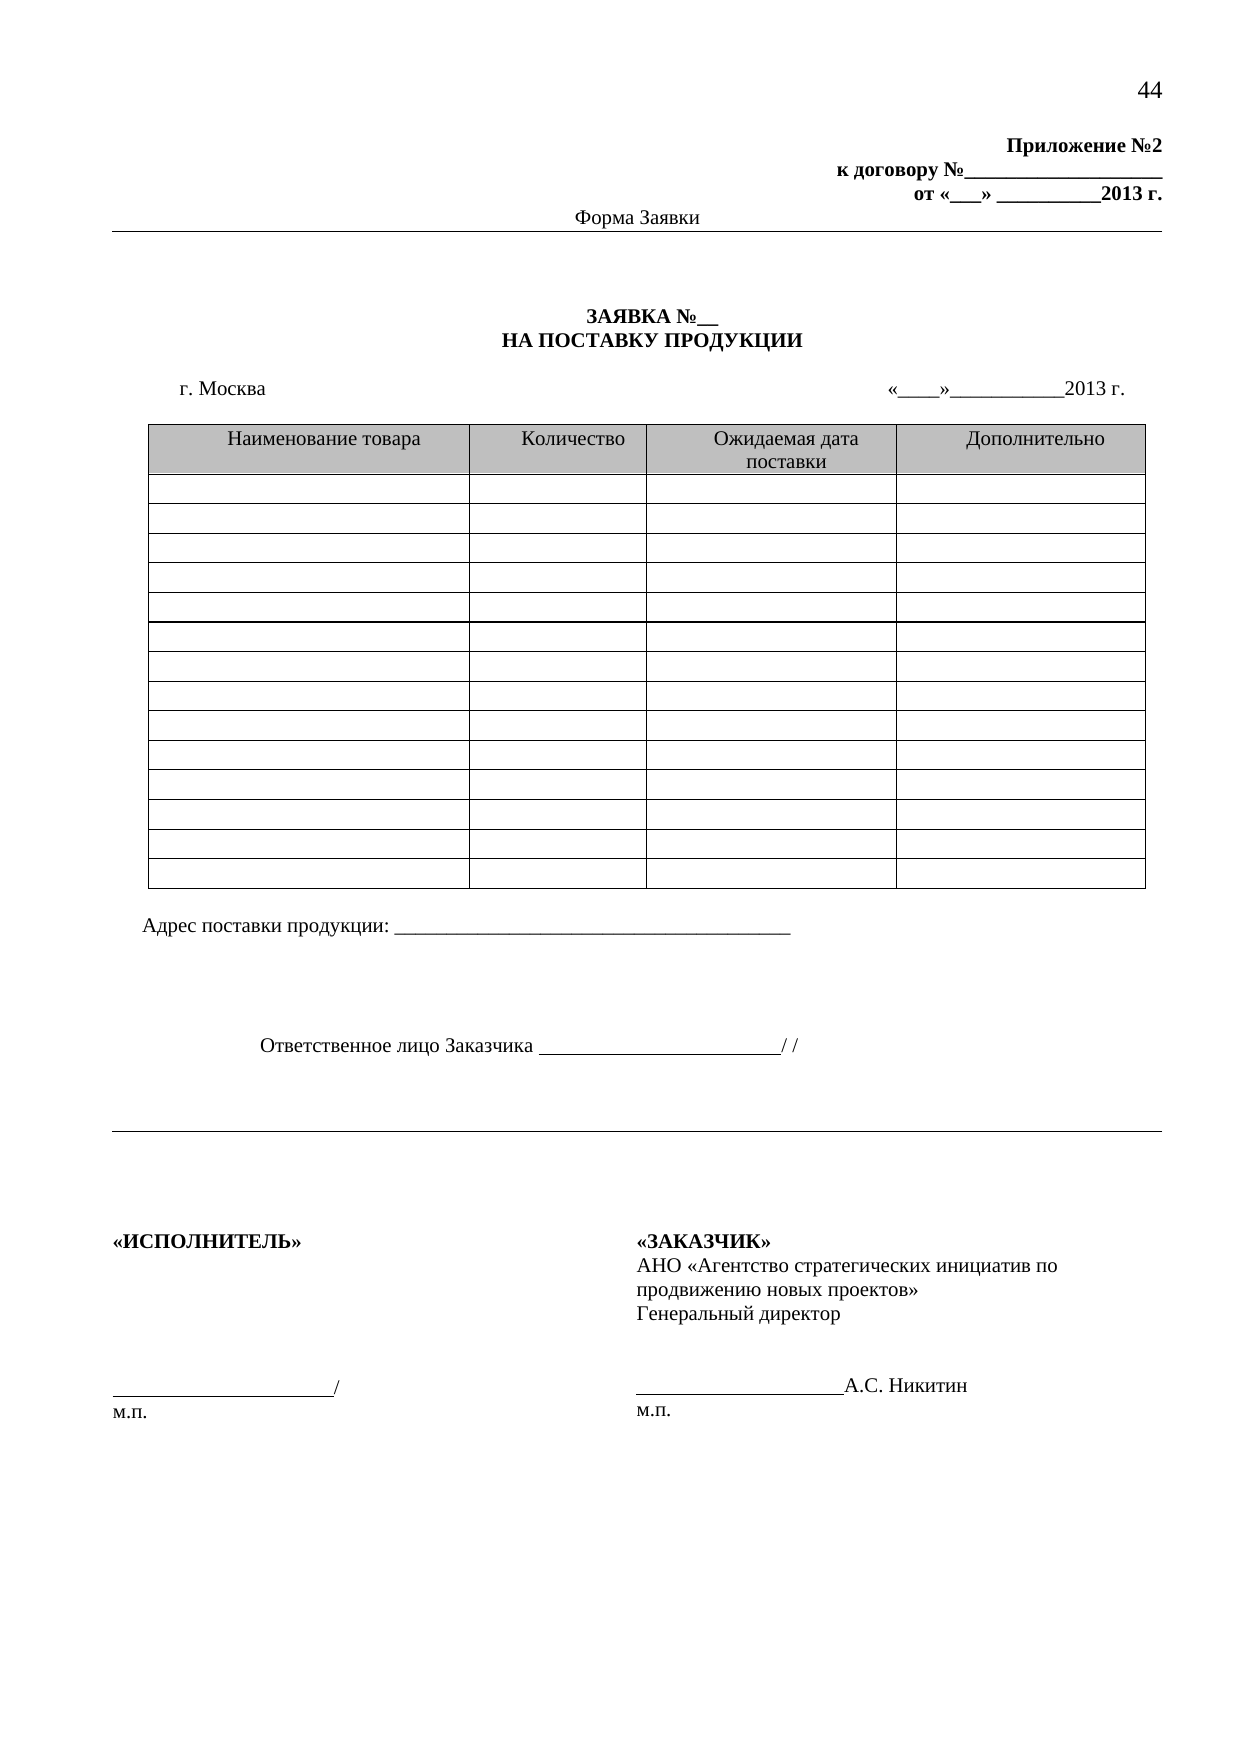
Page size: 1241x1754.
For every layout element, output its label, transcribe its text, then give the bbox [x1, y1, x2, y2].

text Ответственное лицо Заказчика / / [186, 1033, 1162, 1057]
table_cell [647, 682, 896, 710]
table_cell [470, 741, 646, 769]
table_cell [470, 623, 646, 651]
table_cell [470, 682, 646, 710]
table_cell [897, 741, 1145, 769]
table_cell [647, 859, 896, 888]
text Адрес поставки продукции: ______________________________________ [142, 913, 1162, 937]
table_cell [897, 800, 1145, 828]
table_cell [470, 534, 646, 562]
table_cell [647, 830, 896, 858]
text к договору №___________________ [112, 157, 1162, 181]
table_cell [647, 504, 896, 533]
table_cell [647, 770, 896, 799]
table_cell [149, 504, 469, 533]
table_cell [647, 741, 896, 769]
table_cell [897, 475, 1145, 503]
table_cell [149, 859, 469, 888]
text НА ПОСТАВКУ ПРОДУКЦИИ [142, 328, 1162, 352]
text Форма Заявки [112, 205, 1162, 231]
table_cell [470, 711, 646, 740]
table_cell [647, 593, 896, 621]
table_cell [897, 563, 1145, 592]
table_cell [149, 534, 469, 562]
table_cell [647, 534, 896, 562]
table_header Наименование товара [149, 425, 469, 473]
table_cell [149, 593, 469, 621]
table_cell [149, 652, 469, 681]
table_cell [149, 711, 469, 740]
table_cell [647, 711, 896, 740]
table_cell [647, 800, 896, 828]
table_cell [470, 652, 646, 681]
table_cell [647, 475, 896, 503]
table_cell [149, 770, 469, 799]
text г. Москва «____»___________2013 г. [142, 376, 1162, 400]
table_cell [647, 652, 896, 681]
text от «___» __________2013 г. [112, 181, 1162, 205]
table_cell [897, 770, 1145, 799]
table_cell [470, 830, 646, 858]
table_cell [897, 534, 1145, 562]
table_cell [149, 830, 469, 858]
table_cell [470, 504, 646, 533]
table_cell [897, 859, 1145, 888]
table_cell [470, 593, 646, 621]
table_cell [149, 475, 469, 503]
table_cell [897, 593, 1145, 621]
table_header Количество [470, 425, 646, 473]
table_cell [897, 623, 1145, 651]
table_cell [897, 652, 1145, 681]
table_cell [149, 623, 469, 651]
table_cell [149, 563, 469, 592]
table_cell [470, 859, 646, 888]
table_cell [647, 623, 896, 651]
table_cell [647, 563, 896, 592]
table_header «ИСПОЛНИТЕЛЬ» / м.п. [101, 1229, 611, 1423]
table_cell [470, 770, 646, 799]
text Приложение №2 [112, 132, 1162, 157]
table_cell [470, 800, 646, 828]
table_header Ожидаемая дата поставки [647, 425, 896, 473]
table_cell [897, 711, 1145, 740]
table_cell [897, 682, 1145, 710]
table_header Дополнительно [897, 425, 1145, 473]
table_cell [897, 830, 1145, 858]
table_header «ЗАКАЗЧИК» АНО «Агентство стратегических инициатив по продвижению новых проектов» Генеральный директор А.С. Никитин м.п. [611, 1229, 1143, 1423]
table_cell [149, 800, 469, 828]
table_cell [149, 682, 469, 710]
table_cell [470, 563, 646, 592]
table_cell [897, 504, 1145, 533]
table_cell [470, 475, 646, 503]
table_cell [149, 741, 469, 769]
text ЗАЯВКА №__ [142, 304, 1162, 328]
